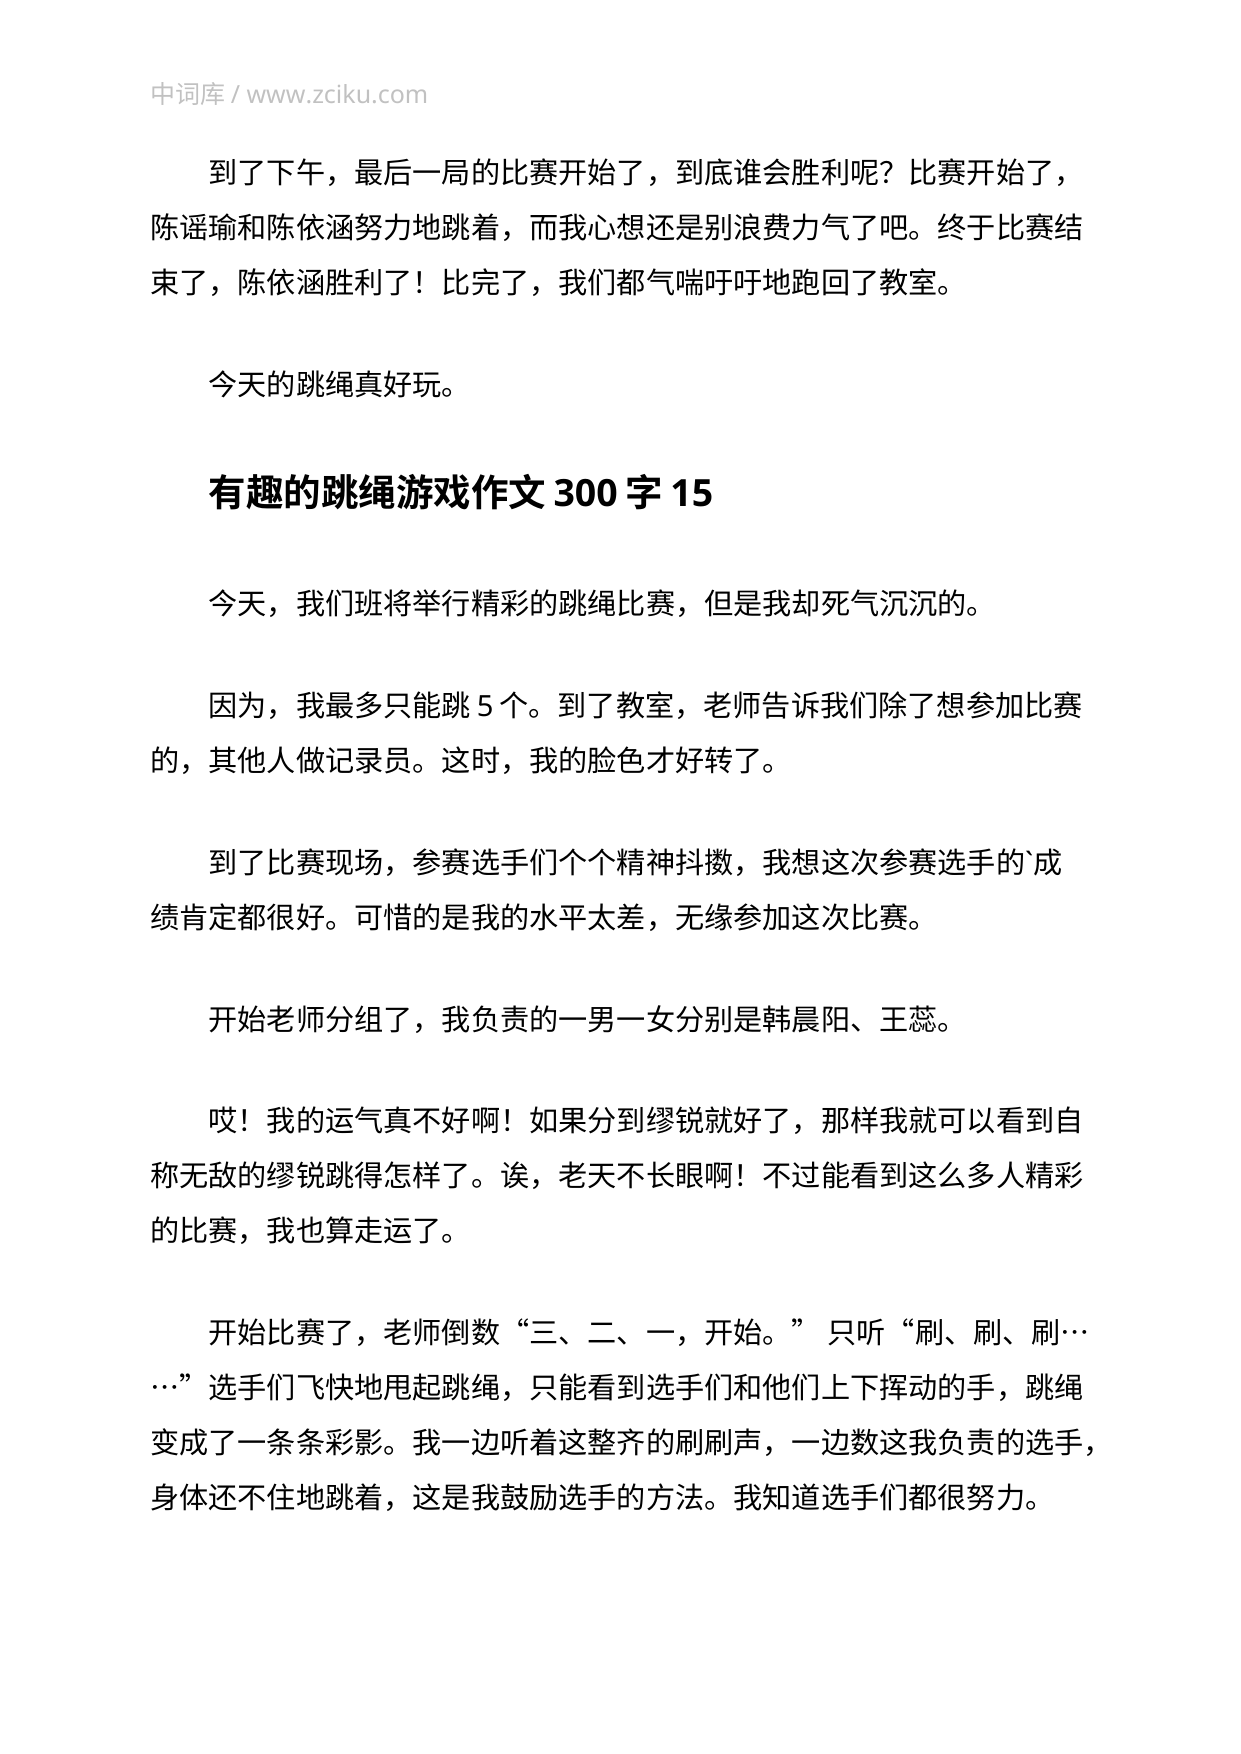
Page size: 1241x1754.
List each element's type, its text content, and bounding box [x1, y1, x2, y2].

text 哎！我的运气真不好啊！如果分到缪锐就好了，那样我就可以看到自称无敌的缪锐跳得怎样了。诶，老天不长眼啊！不过能看到这么多人精彩的比赛，我也算走运了。 [150, 1098, 1090, 1250]
text 有趣的跳绳游戏作文300字15 [150, 463, 1090, 518]
text 今天的跳绳真好玩。 [150, 362, 1090, 404]
text 开始比赛了，老师倒数“三、二、一，开始。” 只听“刷、刷、刷……”选手们飞快地甩起跳绳，只能看到选手们和他们上下挥动的手，跳绳变成了一条条彩影。我一边听着这整齐的刷刷声，一边数这我负责的选手，身体还不住地跳着，这是我鼓励选手的方法。我知道选手们都很努力。 [150, 1309, 1090, 1517]
text 开始老师分组了，我负责的一男一女分别是韩晨阳、王蕊。 [150, 996, 1090, 1038]
text 到了下午，最后一局的比赛开始了，到底谁会胜利呢？比赛开始了，陈谣瑜和陈依涵努力地跳着，而我心想还是别浪费力气了吧。终于比赛结束了，陈依涵胜利了！比完了，我们都气喘吁吁地跑回了教室。 [150, 150, 1090, 302]
text 到了比赛现场，参赛选手们个个精神抖擞，我想这次参赛选手的`成绩肯定都很好。可惜的是我的水平太差，无缘参加这次比赛。 [150, 839, 1090, 937]
text 今天，我们班将举行精彩的跳绳比赛，但是我却死气沉沉的。 [150, 581, 1090, 623]
text 因为，我最多只能跳5个。到了教室，老师告诉我们除了想参加比赛的，其他人做记录员。这时，我的脸色才好转了。 [150, 683, 1090, 780]
